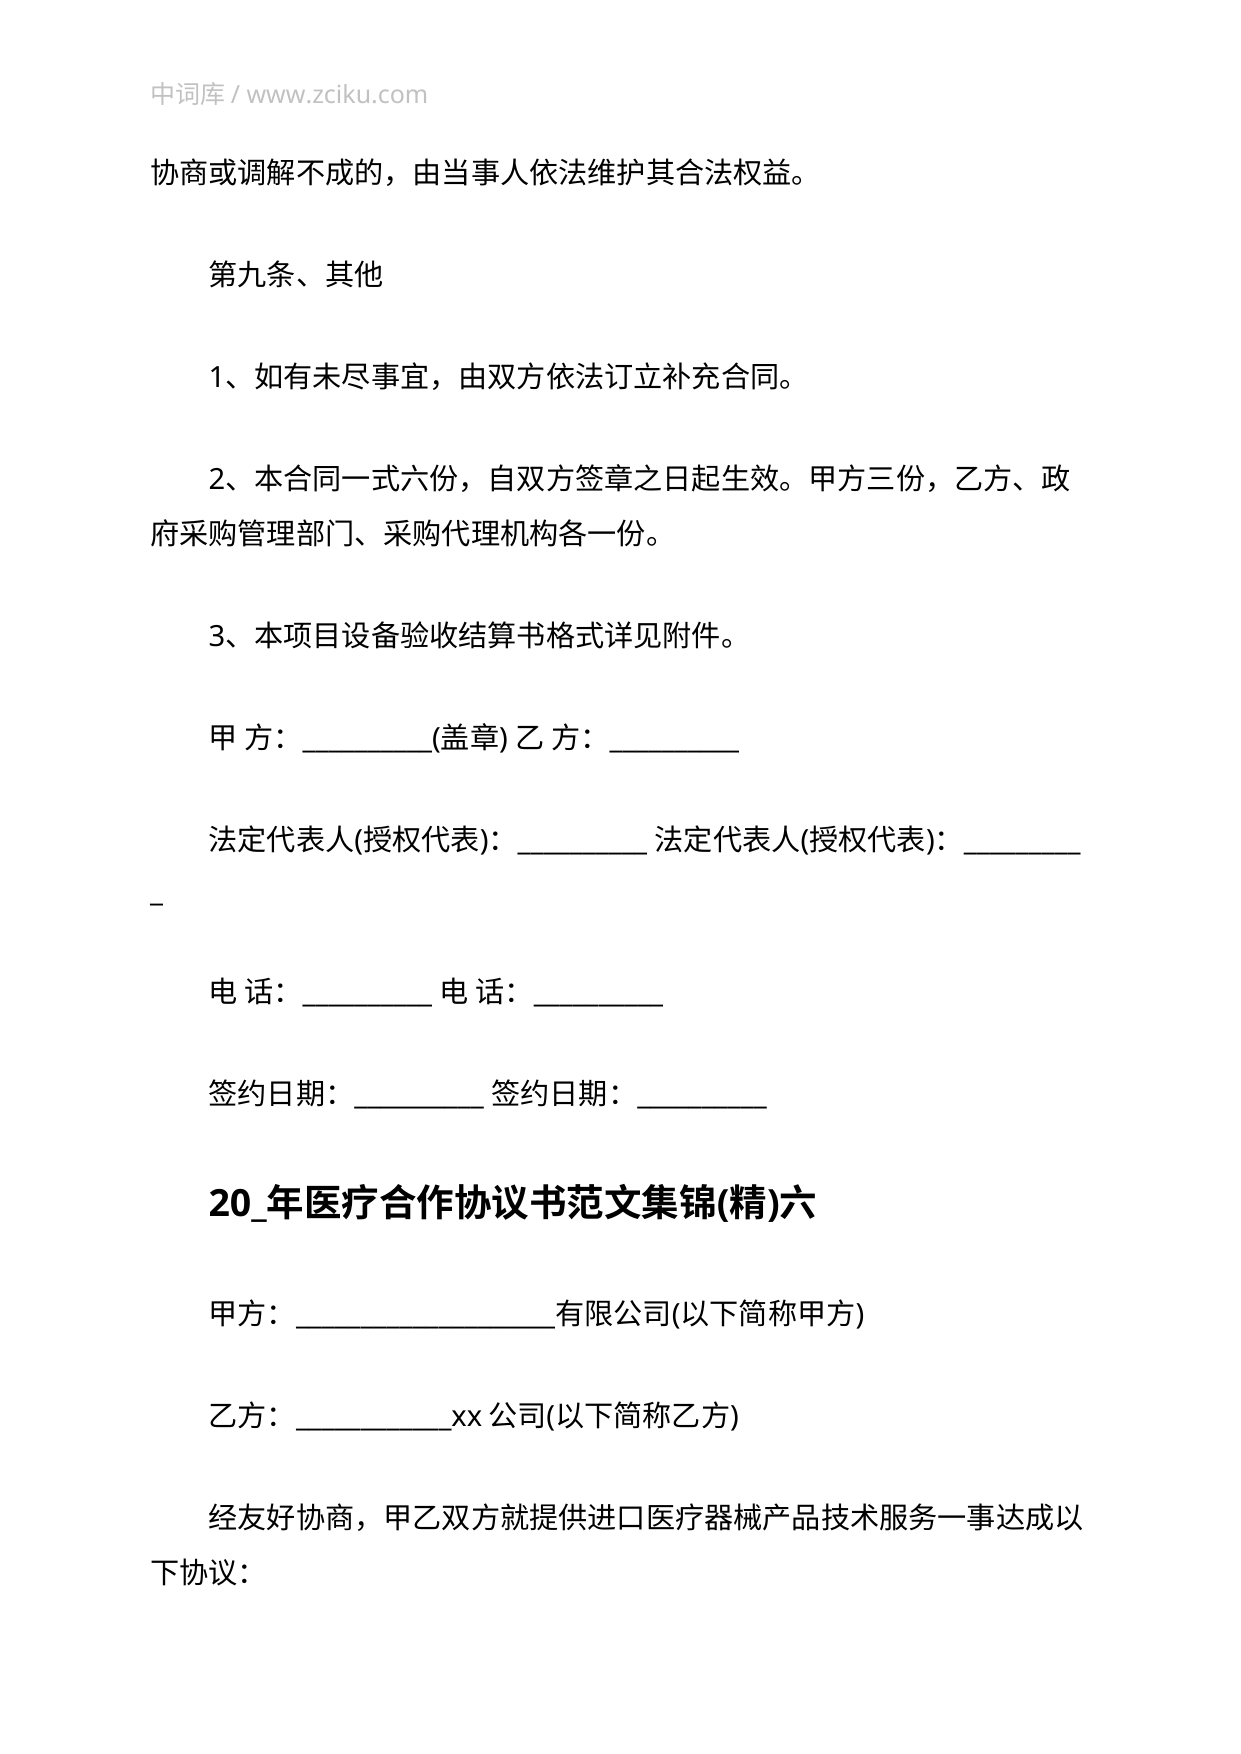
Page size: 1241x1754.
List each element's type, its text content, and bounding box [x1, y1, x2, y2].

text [150, 150, 1090, 192]
text 1、如有未尽事宜，由双方依法订立补充合同。 [150, 353, 1090, 396]
text 经友好协商，甲乙双方就提供进口医疗器械产品技术服务一事达成以下协议： [150, 1494, 1090, 1592]
text 20_年医疗合作协议书范文集锦(精)六 [150, 1173, 1090, 1227]
text 甲 方：__________(盖章) 乙 方：__________ [150, 714, 1090, 757]
text 签约日期：__________ 签约日期：__________ [150, 1071, 1090, 1113]
text 法定代表人(授权代表)：__________ 法定代表人(授权代表)：__________ [150, 816, 1090, 910]
text 2、本合同一式六份，自双方签章之日起生效。甲方三份，乙方、政府采购管理部门、采购代理机构各一份。 [150, 456, 1090, 553]
text 3、本项目设备验收结算书格式详见附件。 [150, 612, 1090, 655]
text 甲方：____________________有限公司(以下简称甲方) [150, 1291, 1090, 1333]
text 电 话：__________ 电 话：__________ [150, 969, 1090, 1011]
text 乙方：____________xx公司(以下简称乙方) [150, 1392, 1090, 1435]
text 第九条、其他 [150, 252, 1090, 294]
